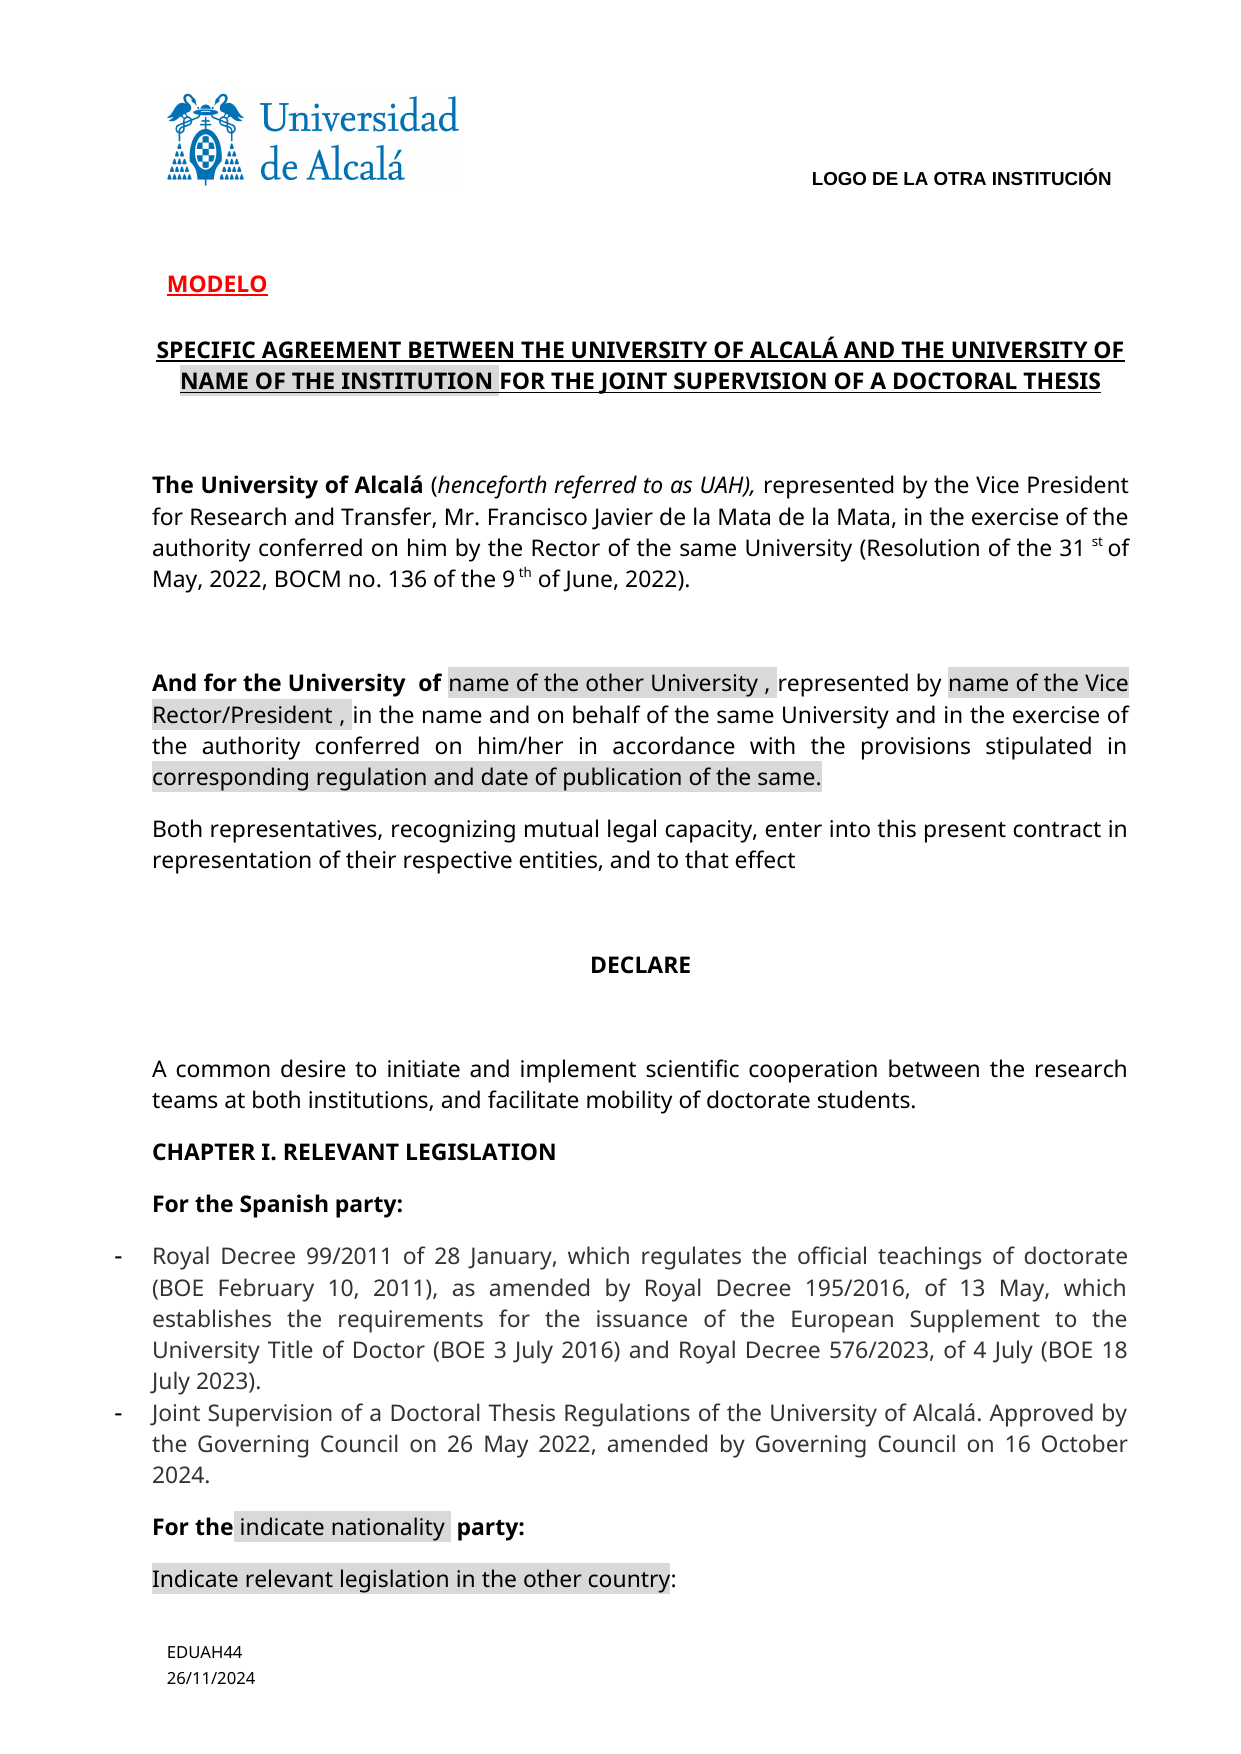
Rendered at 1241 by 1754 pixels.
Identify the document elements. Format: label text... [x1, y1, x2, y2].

text For the indicate nationality party: [152, 1511, 234, 1542]
text SPECIFIC AGREEMENT BETWEEN THE UNIVERSITY OF ALCALÁ AND THE UNIVERSITY OF NAME OF THE INSTITUTION FOR THE JOINT SUPERVISION OF A DOCTORAL THESIS [152, 334, 1129, 396]
list Royal Decree 99/2011 of 28 January, which regulates the official teachings of doctorate (BOE February 10, 2011), as amended by Royal Decree 195/2016, of 13 May, which establishes the requirements for the issuance of the European Supplement to the University Title of Doctor (BOE 3 July 2016) and Royal Decree 576/2023, of 4 July (BOE 18 July 2023). [114, 1240, 1129, 1396]
text CHAPTER I. RELEVANT LEGISLATION [152, 1136, 1129, 1167]
text Indicate relevant legislation in the other country: [670, 1563, 1129, 1594]
list Joint Supervision of a Doctoral Thesis Regulations of the University of Alcalá. Approved by the Governing Council on 26 May 2022, amended by Governing Council on 16 October 2024. [114, 1396, 1129, 1490]
text The University of Alcalá (henceforth referred to as UAH), represented by the Vice President for Research and Transfer, Mr. Francisco Javier de la Mata de la Mata, in the exercise of the authority conferred on him by the Rector of the same University (Resolution of the 31 st of May, 2022, BOCM no. 136 of the 9 th of June, 2022). [152, 469, 1129, 594]
picture [166, 88, 459, 186]
text And for the University of name of the other University , represented by name of the Vice Rector/President , in the name and on behalf of the same University and in the exercise of the authority conferred on him/her in accordance with the provisions stipulated in corresponding regulation and date of publication of the same. [152, 667, 1129, 792]
text For the indicate nationality party: [451, 1511, 1129, 1542]
text A common desire to initiate and implement scientific cooperation between the research teams at both institutions, and facilitate mobility of doctorate students. [152, 1053, 1129, 1115]
text DECLARE [152, 948, 1129, 980]
text For the Spanish party: [152, 1188, 1129, 1219]
text Both representatives, recognizing mutual legal capacity, enter into this present contract in representation of their respective entities, and to that effect [152, 813, 1129, 876]
